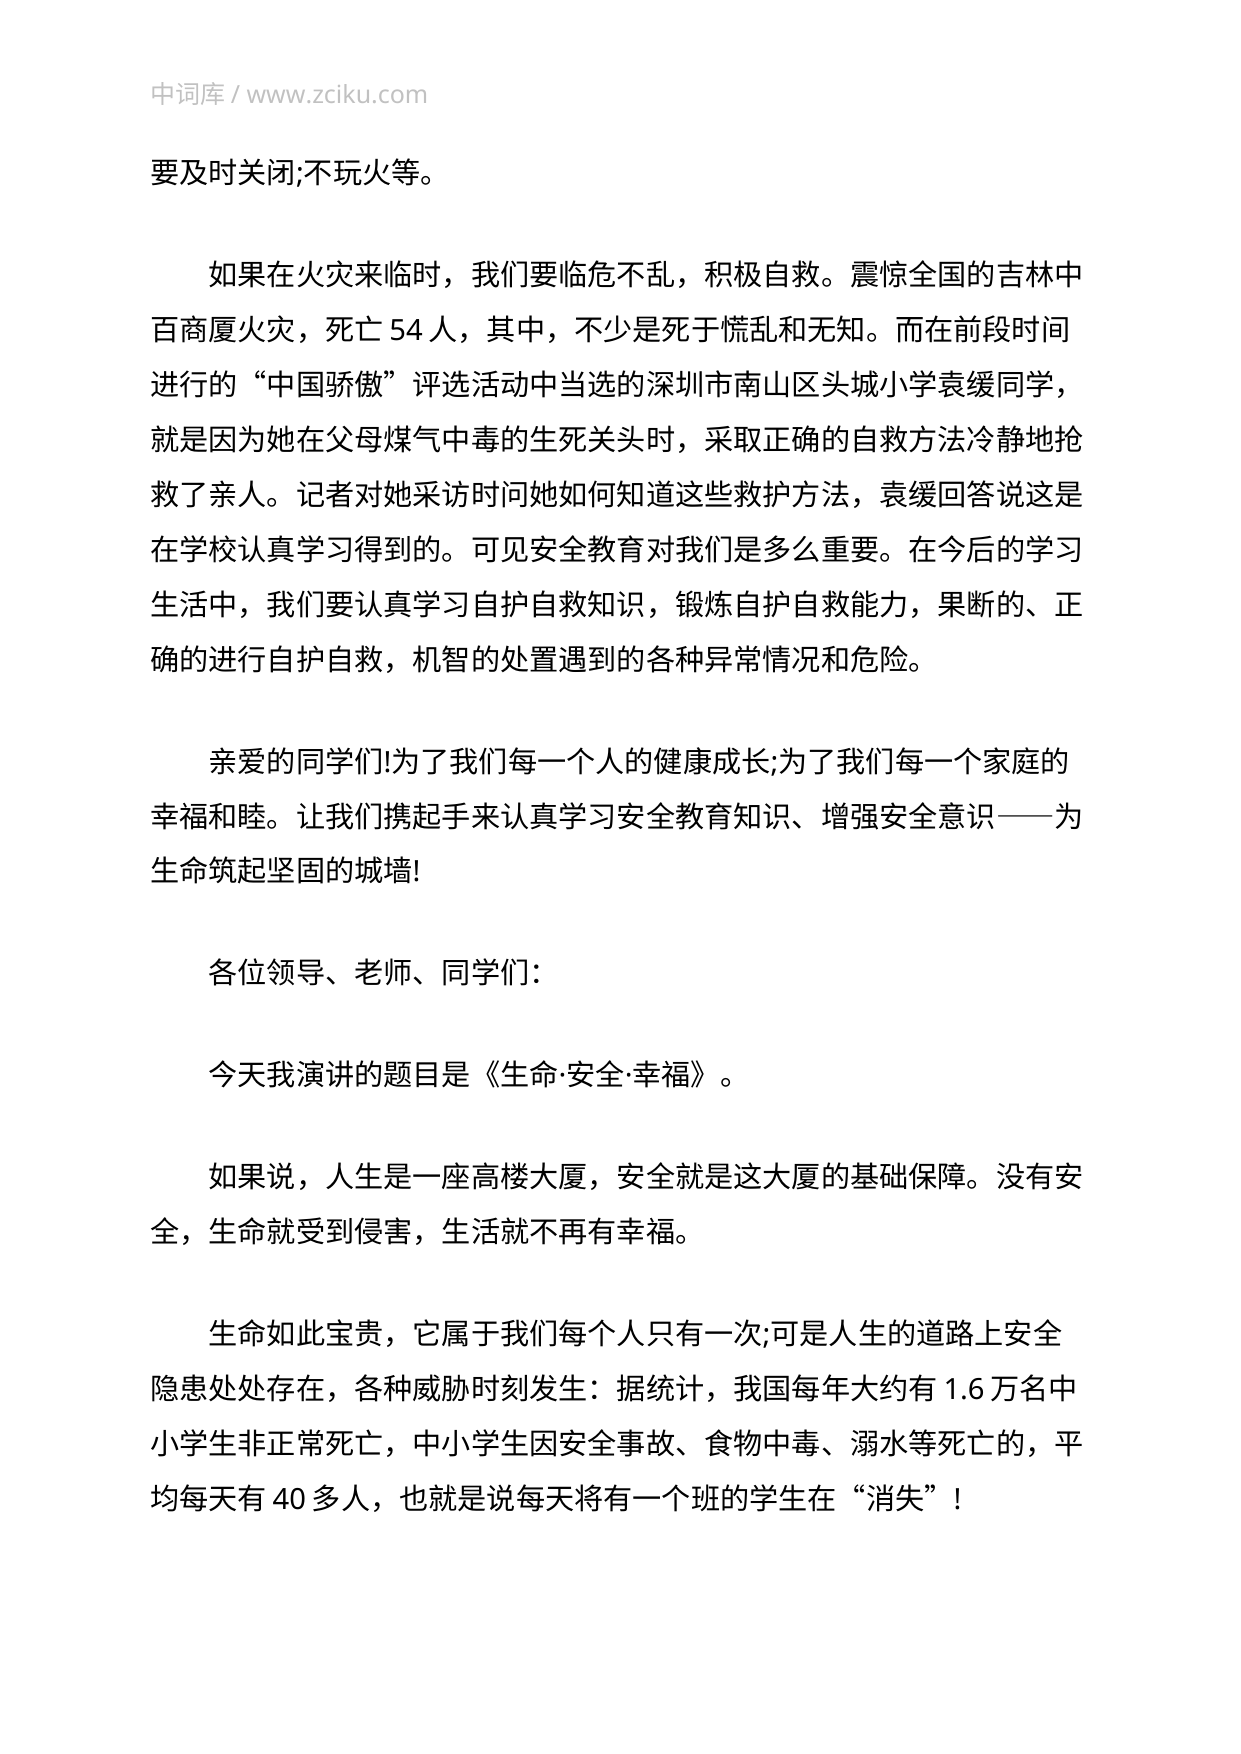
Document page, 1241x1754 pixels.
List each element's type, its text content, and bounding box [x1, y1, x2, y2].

text 今天我演讲的题目是《生命·安全·幸福》。 [150, 1052, 1090, 1094]
text 各位领导、老师、同学们： [150, 950, 1090, 992]
text 如果在火灾来临时，我们要临危不乱，积极自救。震惊全国的吉林中百商厦火灾，死亡54人，其中，不少是死于慌乱和无知。而在前段时间进行的“中国骄傲”评选活动中当选的深圳市南山区头城小学袁缓同学，就是因为她在父母煤气中毒的生死关头时，采取正确的自救方法冷静地抢救了亲人。记者对她采访时问她如何知道这些救护方法，袁缓回答说这是在学校认真学习得到的。可见安全教育对我们是多么重要。在今后的学习生活中，我们要认真学习自护自救知识，锻炼自护自救能力，果断的、正确的进行自护自救，机智的处置遇到的各种异常情况和危险。 [150, 252, 1090, 679]
text 生命如此宝贵，它属于我们每个人只有一次;可是人生的道路上安全隐患处处存在，各种威胁时刻发生：据统计，我国每年大约有1.6万名中小学生非正常死亡，中小学生因安全事故、食物中毒、溺水等死亡的，平均每天有40多人，也就是说每天将有一个班的学生在“消失”! [150, 1310, 1090, 1518]
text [150, 150, 1090, 192]
text 如果说，人生是一座高楼大厦，安全就是这大厦的基础保障。没有安全，生命就受到侵害，生活就不再有幸福。 [150, 1154, 1090, 1251]
text 亲爱的同学们!为了我们每一个人的健康成长;为了我们每一个家庭的幸福和睦。让我们携起手来认真学习安全教育知识、增强安全意识——为生命筑起坚固的城墙! [150, 738, 1090, 890]
